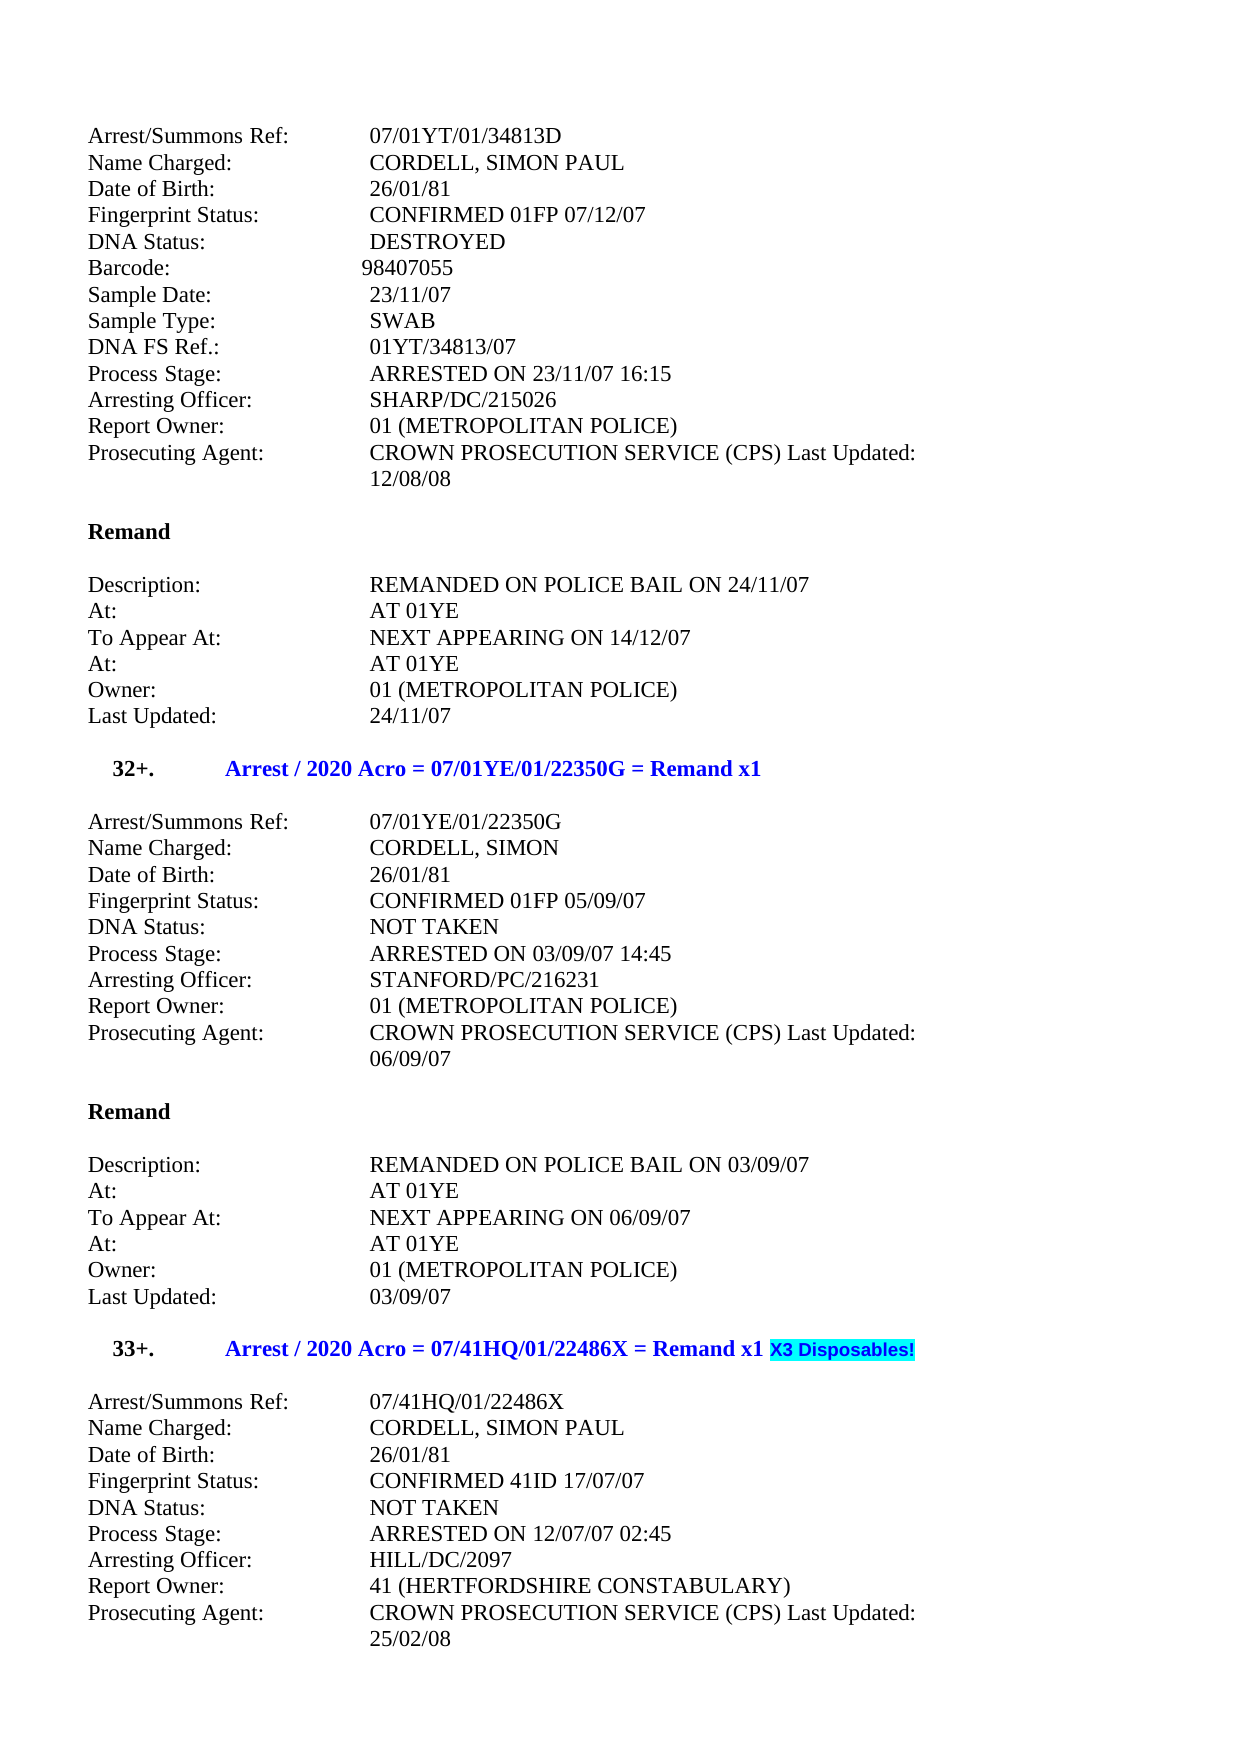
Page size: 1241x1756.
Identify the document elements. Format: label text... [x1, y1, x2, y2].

text Name Charged: CORDELL, SIMON [88, 834, 1165, 861]
text Description: REMANDED ON POLICE BAIL ON 03/09/07 [88, 1151, 1165, 1177]
text At: AT 01YE [88, 597, 1165, 623]
text Barcode: 98407055 [88, 254, 1165, 281]
text Description: REMANDED ON POLICE BAIL ON 24/11/07 [88, 571, 1165, 597]
text Date of Birth: 26/01/81 [88, 861, 1165, 887]
text Sample Type: SWAB [88, 307, 1165, 333]
text Last Updated: 03/09/07 [88, 1283, 1165, 1309]
text Fingerprint Status: CONFIRMED 01FP 07/12/07 [88, 202, 1165, 228]
text At: AT 01YE [88, 1177, 1165, 1204]
text Fingerprint Status: CONFIRMED 01FP 05/09/07 [88, 887, 1165, 913]
text Remand [88, 518, 1165, 544]
text Last Updated: 24/11/07 [88, 703, 1165, 729]
text Process Stage: ARRESTED ON 12/07/07 02:45 [88, 1520, 1165, 1546]
text DNA Status: NOT TAKEN [88, 1493, 1165, 1520]
text Owner: 01 (METROPOLITAN POLICE) [88, 676, 1165, 703]
text Arrest/Summons Ref: 07/01YE/01/22350G [88, 808, 1165, 834]
text Prosecuting Agent: CROWN PROSECUTION SERVICE (CPS) Last Updated: 25/02/08 [88, 1599, 927, 1652]
text Process Stage: ARRESTED ON 03/09/07 14:45 [88, 940, 1165, 966]
text Report Owner: 01 (METROPOLITAN POLICE) [88, 412, 1165, 439]
text Report Owner: 01 (METROPOLITAN POLICE) [88, 992, 1165, 1019]
text Prosecuting Agent: CROWN PROSECUTION SERVICE (CPS) Last Updated: 06/09/07 [88, 1019, 927, 1072]
text Arrest/Summons Ref: 07/01YT/01/34813D [88, 122, 1165, 149]
text At: AT 01YE [88, 1230, 1165, 1256]
text Report Owner: 41 (HERTFORDSHIRE CONSTABULARY) [88, 1573, 1165, 1599]
text Owner: 01 (METROPOLITAN POLICE) [88, 1256, 1165, 1283]
text To Appear At: NEXT APPEARING ON 06/09/07 [88, 1204, 1165, 1230]
text Date of Birth: 26/01/81 [88, 175, 1165, 202]
text Arresting Officer: STANFORD/PC/216231 [88, 966, 1165, 992]
text Sample Date: 23/11/07 [88, 281, 1165, 307]
text Name Charged: CORDELL, SIMON PAUL [88, 1414, 1165, 1441]
text Fingerprint Status: CONFIRMED 41ID 17/07/07 [88, 1467, 1165, 1493]
text Arrest/Summons Ref: 07/41HQ/01/22486X [88, 1388, 1165, 1414]
subtitle Arrest / 2020 Acro = 07/01YE/01/22350G = Remand x1 [112, 755, 1165, 782]
text Arresting Officer: HILL/DC/2097 [88, 1546, 1165, 1573]
text Arresting Officer: SHARP/DC/215026 [88, 386, 1165, 412]
subtitle Arrest / 2020 Acro = 07/41HQ/01/22486X = Remand x1 X3 Disposables! [112, 1335, 1165, 1362]
text At: AT 01YE [88, 650, 1165, 676]
text Prosecuting Agent: CROWN PROSECUTION SERVICE (CPS) Last Updated: 12/08/08 [88, 439, 927, 491]
text Date of Birth: 26/01/81 [88, 1441, 1165, 1467]
text Name Charged: CORDELL, SIMON PAUL [88, 149, 1165, 175]
text DNA Status: DESTROYED [88, 228, 1165, 254]
text DNA FS Ref.: 01YT/34813/07 [88, 333, 1165, 360]
text Process Stage: ARRESTED ON 23/11/07 16:15 [88, 360, 1165, 386]
text To Appear At: NEXT APPEARING ON 14/12/07 [88, 623, 1165, 650]
text DNA Status: NOT TAKEN [88, 913, 1165, 940]
text Remand [88, 1098, 1165, 1124]
